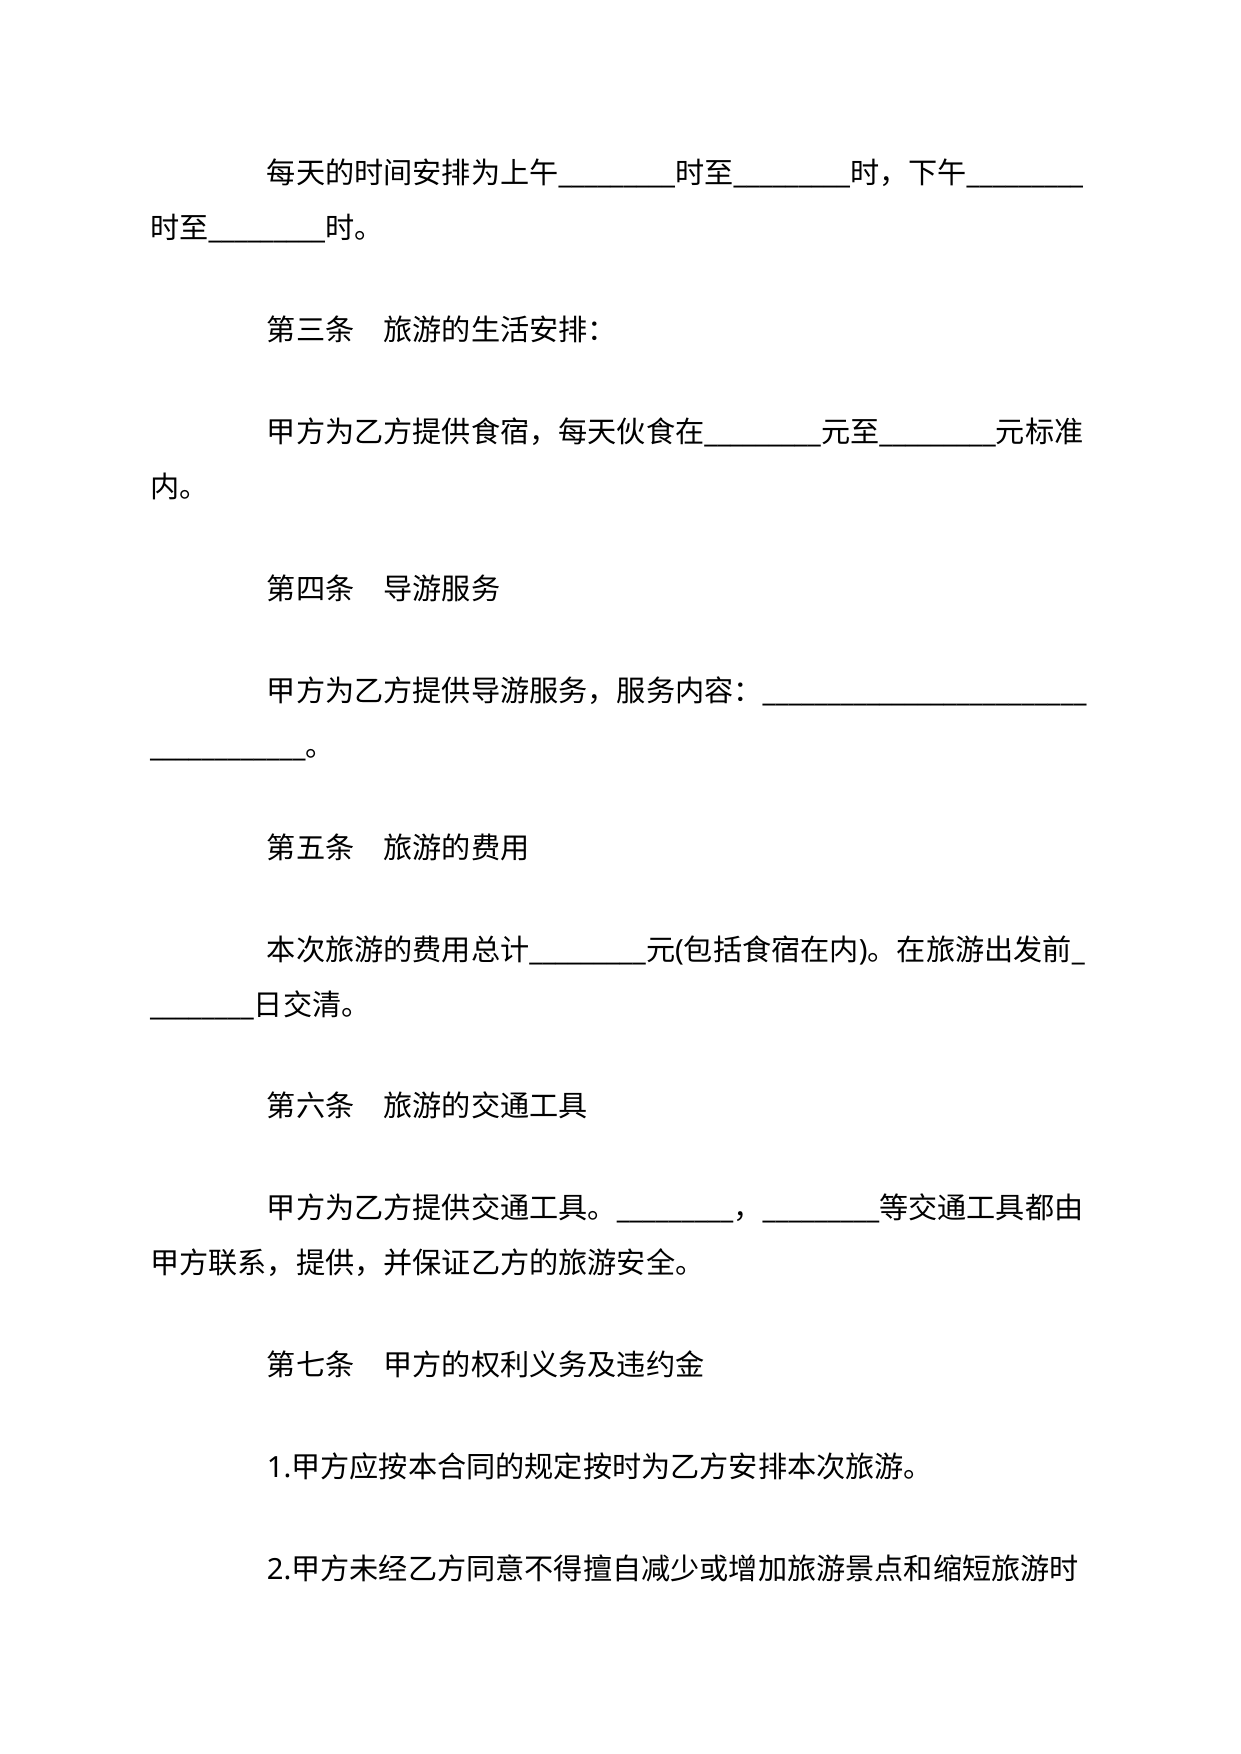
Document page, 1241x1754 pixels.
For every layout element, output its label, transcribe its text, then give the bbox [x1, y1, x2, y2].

text 本次旅游的费用总计_________元(包括食宿在内)。在旅游出发前_________日交清。 [150, 926, 1090, 1023]
text 甲方为乙方提供食宿，每天伙食在_________元至_________元标准内。 [150, 409, 1090, 506]
text 第七条 甲方的权利义务及违约金 [150, 1342, 1090, 1384]
text 第四条 导游服务 [150, 566, 1090, 608]
text 甲方为乙方提供导游服务，服务内容：_____________________________________。 [150, 667, 1090, 765]
text 第三条 旅游的生活安排： [150, 307, 1090, 349]
text 第六条 旅游的交通工具 [150, 1083, 1090, 1125]
text 每天的时间安排为上午_________时至_________时，下午_________时至_________时。 [150, 150, 1090, 247]
text 甲方为乙方提供交通工具。_________，_________等交通工具都由甲方联系，提供，并保证乙方的旅游安全。 [150, 1185, 1090, 1282]
text 1.甲方应按本合同的规定按时为乙方安排本次旅游。 [150, 1443, 1090, 1486]
text 第五条 旅游的费用 [150, 824, 1090, 867]
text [150, 1545, 1090, 1588]
